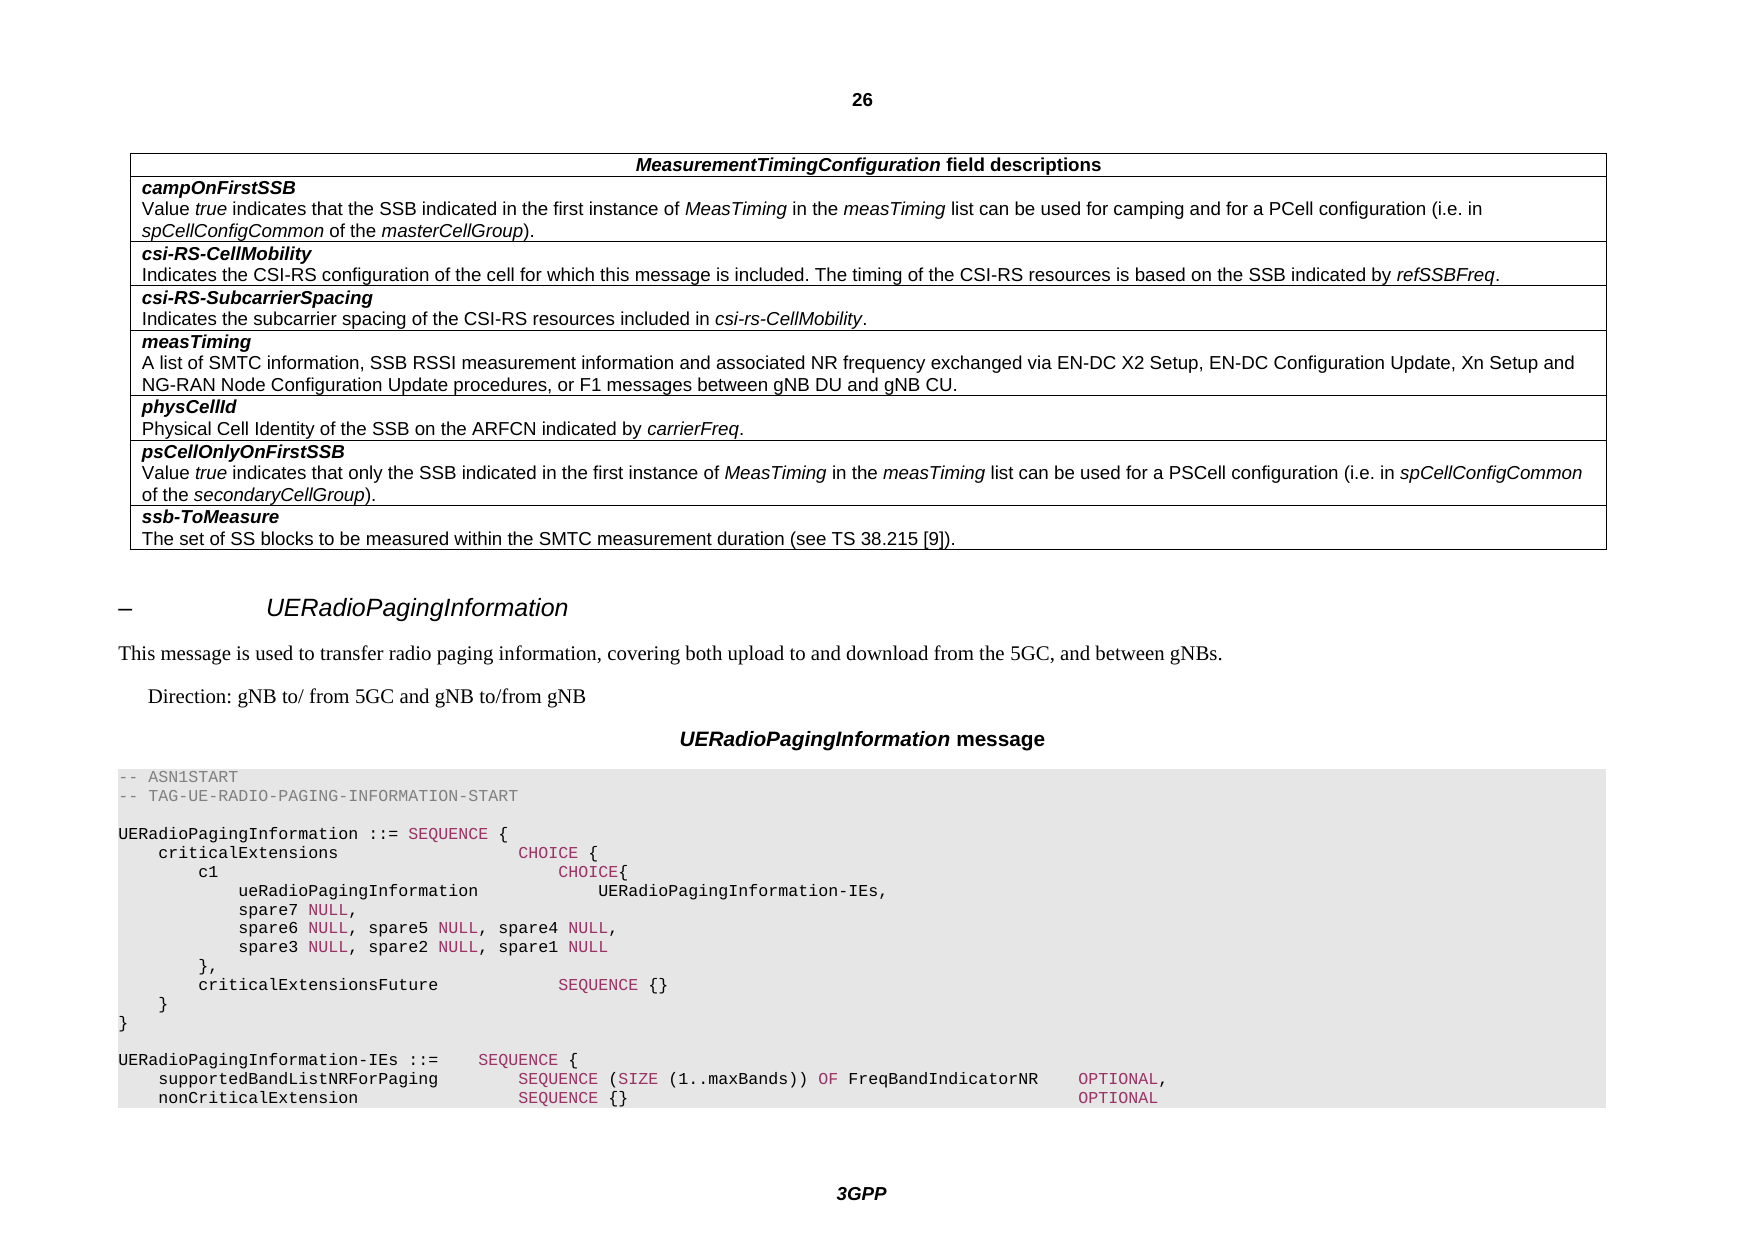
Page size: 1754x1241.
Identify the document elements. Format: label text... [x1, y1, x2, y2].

text UERadioPagingInformation-IEs ::= SEQUENCE { [118, 1052, 1606, 1071]
text UERadioPagingInformation message [118, 726, 1606, 750]
text spare6 NULL, spare5 NULL, spare4 NULL, [118, 920, 1606, 939]
text -- ASN1START [118, 769, 1606, 788]
table_cell csi-RS-SubcarrierSpacing Indicates the subcarrier spacing of the CSI-RS resources included in csi-rs-CellMobility. [131, 286, 1606, 329]
text } [118, 1014, 1606, 1033]
text spare7 NULL, [118, 901, 1606, 920]
table_cell measTiming A list of SMTC information, SSB RSSI measurement information and associated NR frequency exchanged via EN-DC X2 Setup, EN-DC Configuration Update, Xn Setup and NG-RAN Node Configuration Update procedures, or F1 messages between gNB DU and gNB CU. [131, 331, 1606, 395]
text -- TAG-UE-RADIO-PAGING-INFORMATION-START [118, 788, 1606, 807]
table_cell csi-RS-CellMobility Indicates the CSI-RS configuration of the cell for which this message is included. The timing of the CSI-RS resources is based on the SSB indicated by refSSBFreq. [131, 242, 1606, 285]
table_header MeasurementTimingConfiguration field descriptions [131, 154, 1606, 176]
text spare3 NULL, spare2 NULL, spare1 NULL [118, 939, 1606, 958]
subtitle – UERadioPagingInformation [118, 593, 1606, 622]
table_cell campOnFirstSSB Value true indicates that the SSB indicated in the first instance of MeasTiming in the measTiming list can be used for camping and for a PCell configuration (i.e. in spCellConfigCommon of the masterCellGroup). [131, 177, 1606, 241]
text }, [118, 958, 1606, 976]
text ueRadioPagingInformation UERadioPagingInformation-IEs, [118, 882, 1606, 901]
text criticalExtensions CHOICE { [118, 844, 1606, 863]
text Direction: gNB to/ from 5GC and gNB to/from gNB [148, 683, 1606, 708]
text nonCriticalExtension SEQUENCE {} OPTIONAL [118, 1089, 1606, 1108]
text criticalExtensionsFuture SEQUENCE {} [118, 976, 1606, 995]
text c1 CHOICE{ [118, 863, 1606, 882]
table_cell ssb-ToMeasure The set of SS blocks to be measured within the SMTC measurement duration (see TS 38.215 [9]). [131, 506, 1606, 549]
text } [118, 995, 1606, 1014]
text supportedBandListNRForPaging SEQUENCE (SIZE (1..maxBands)) OF FreqBandIndicatorNR OPTIONAL, [118, 1071, 1606, 1089]
text UERadioPagingInformation ::= SEQUENCE { [118, 826, 1606, 844]
table_cell psCellOnlyOnFirstSSB Value true indicates that only the SSB indicated in the first instance of MeasTiming in the measTiming list can be used for a PSCell configuration (i.e. in spCellConfigCommon of the secondaryCellGroup). [131, 441, 1606, 505]
text This message is used to transfer radio paging information, covering both upload to and download from the 5GC, and between gNBs. [118, 641, 1606, 665]
table_cell physCellId Physical Cell Identity of the SSB on the ARFCN indicated by carrierFreq. [131, 396, 1606, 439]
